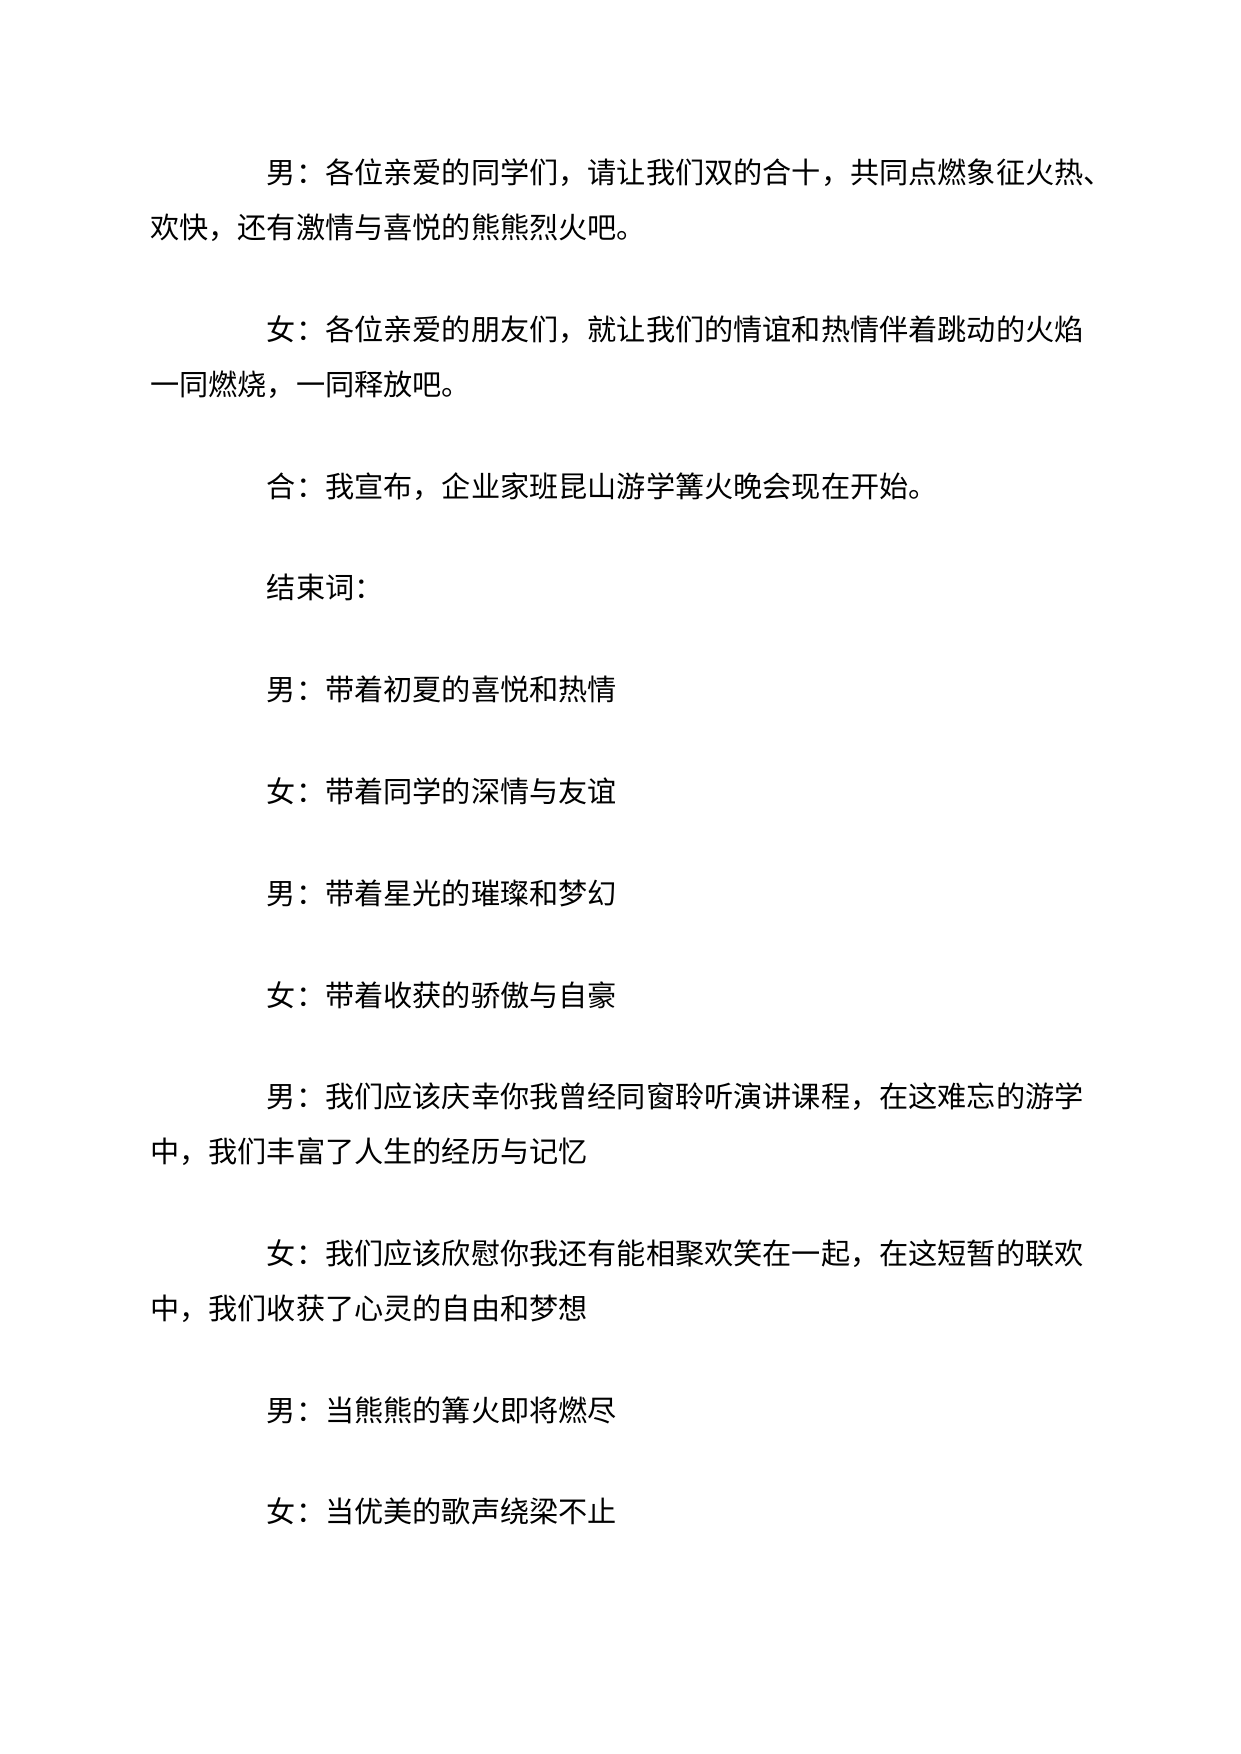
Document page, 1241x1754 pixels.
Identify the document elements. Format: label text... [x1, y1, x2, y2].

text 结束词： [150, 565, 1090, 607]
text 女：带着收获的骄傲与自豪 [150, 972, 1090, 1014]
text 合：我宣布，企业家班昆山游学篝火晚会现在开始。 [150, 463, 1090, 506]
text 男：我们应该庆幸你我曾经同窗聆听演讲课程，在这难忘的游学中，我们丰富了人生的经历与记忆 [150, 1074, 1090, 1171]
text 男：当熊熊的篝火即将燃尽 [150, 1387, 1090, 1429]
text 男：带着星光的璀璨和梦幻 [150, 870, 1090, 913]
text 男：各位亲爱的同学们，请让我们双的合十，共同点燃象征火热、欢快，还有激情与喜悦的熊熊烈火吧。 [150, 150, 1090, 247]
text 男：带着初夏的喜悦和热情 [150, 667, 1090, 709]
text 女：各位亲爱的朋友们，就让我们的情谊和热情伴着跳动的火焰一同燃烧，一同释放吧。 [150, 307, 1090, 404]
text 女：我们应该欣慰你我还有能相聚欢笑在一起，在这短暂的联欢中，我们收获了心灵的自由和梦想 [150, 1231, 1090, 1328]
text 女：带着同学的深情与友谊 [150, 769, 1090, 811]
text 女：当优美的歌声绕梁不止 [150, 1489, 1090, 1531]
